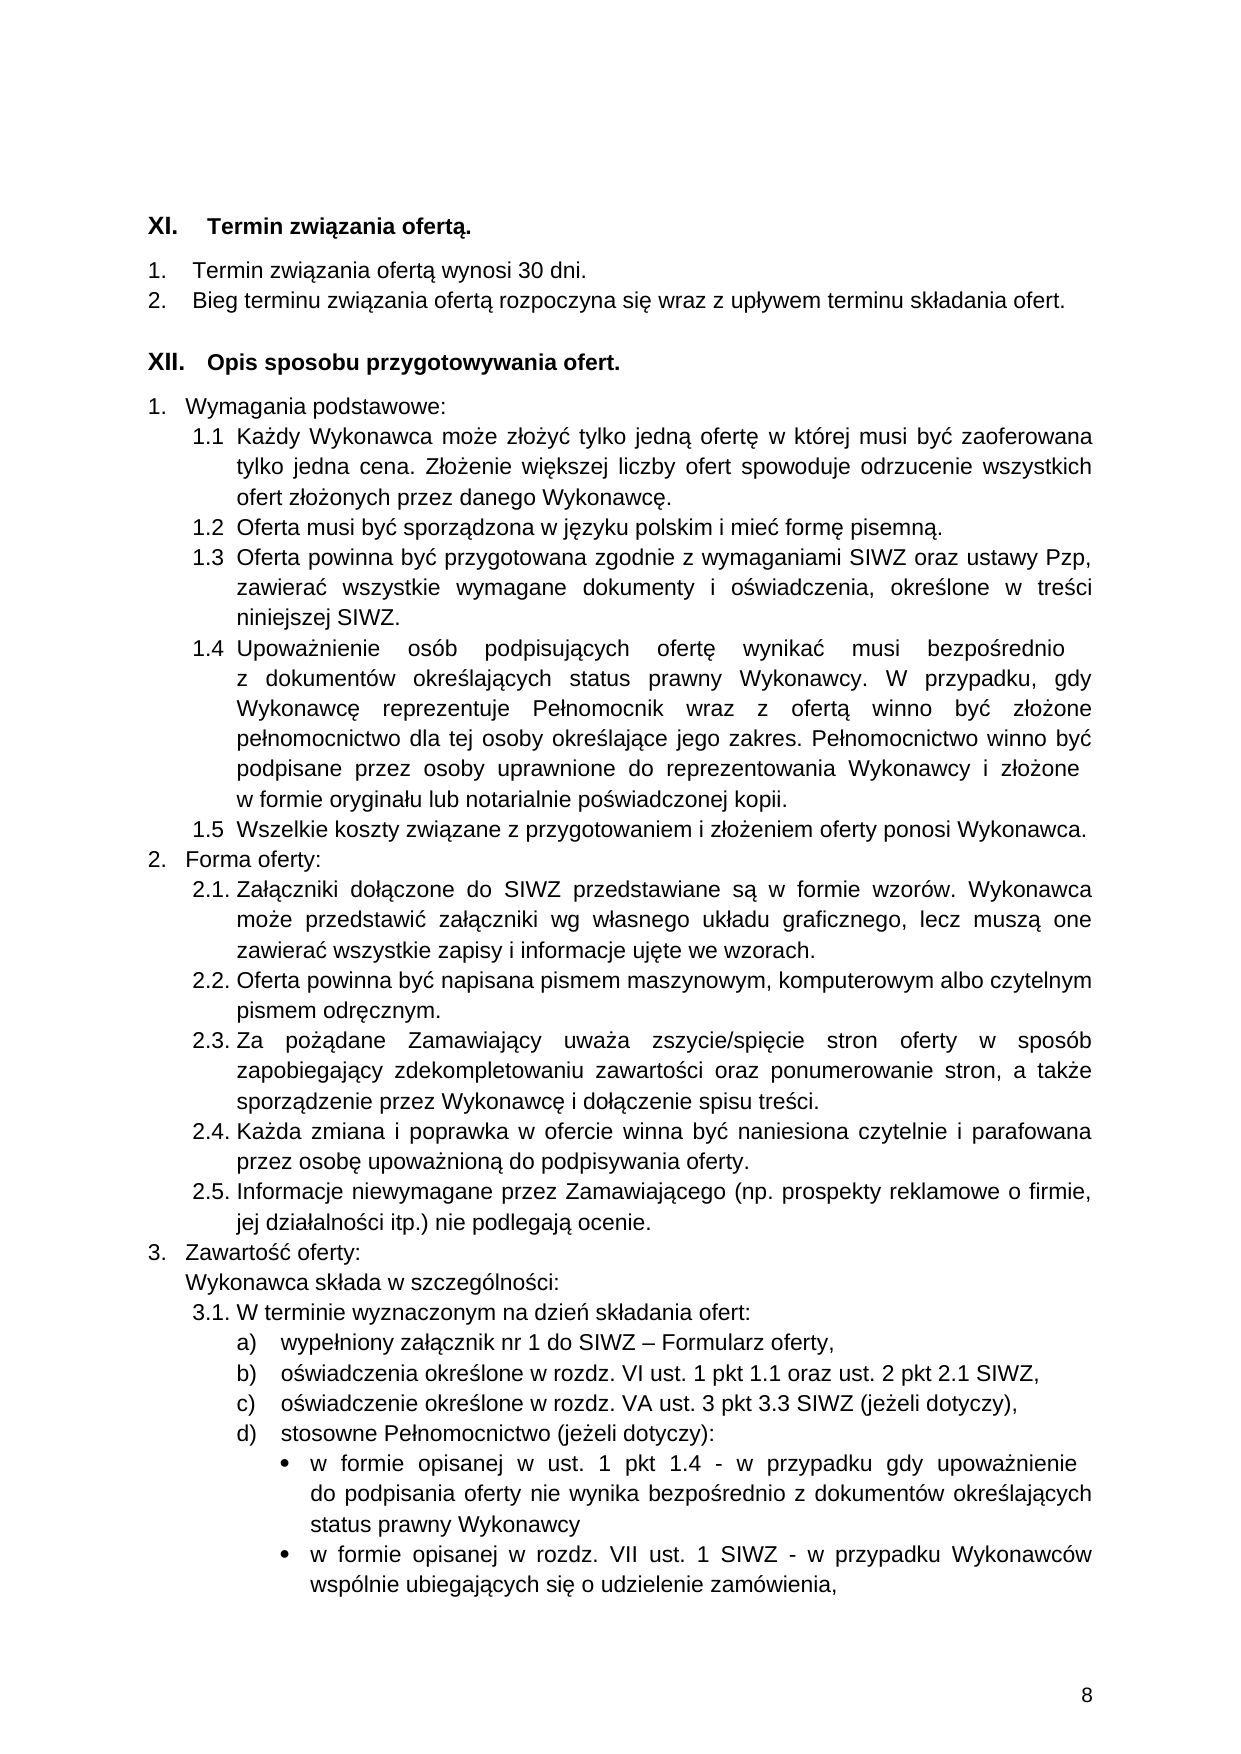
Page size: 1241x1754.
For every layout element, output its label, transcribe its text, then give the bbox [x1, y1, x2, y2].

list Bieg terminu związania ofertą rozpoczyna się wraz z upływem terminu składania ofert. [148, 287, 1092, 313]
list Każda zmiana i poprawka w ofercie winna być naniesiona czytelnie i parafowana przez osobę upoważnioną do podpisywania oferty. [192, 1118, 1092, 1174]
list Oferta powinna być napisana pismem maszynowym, komputerowym albo czytelnym pismem odręcznym. [192, 967, 1092, 1023]
list Wszelkie koszty związane z przygotowaniem i złożeniem oferty ponosi Wykonawca. [192, 816, 1092, 842]
list Załączniki dołączone do SIWZ przedstawiane są w formie wzorów. Wykonawca może przedstawić załączniki wg własnego układu graficznego, lecz muszą one zawierać wszystkie zapisy i informacje ujęte we wzorach. [192, 876, 1092, 963]
list Forma oferty: [148, 846, 1092, 872]
list stosowne Pełnomocnictwo (jeżeli dotyczy): [236, 1420, 1092, 1446]
list Zawartość oferty: [148, 1239, 1092, 1265]
list wypełniony załącznik nr 1 do SIWZ – Formularz oferty, [236, 1329, 1092, 1356]
list Informacje niewymagane przez Zamawiającego (np. prospekty reklamowe o firmie, jej działalności itp.) nie podlegają ocenie. [192, 1178, 1092, 1235]
list oświadczenia określone w rozdz. VI ust. 1 pkt 1.1 oraz ust. 2 pkt 2.1 SIWZ, [236, 1359, 1092, 1386]
list w formie opisanej w rozdz. VII ust. 1 SIWZ - w przypadku Wykonawców wspólnie ubiegających się o udzielenie zamówienia, [281, 1541, 1092, 1597]
list Każdy Wykonawca może złożyć tylko jedną ofertę w której musi być zaoferowana tylko jedna cena. Złożenie większej liczby ofert spowoduje odrzucenie wszystkich ofert złożonych przez danego Wykonawcę. [192, 423, 1092, 510]
list w formie opisanej w ust. 1 pkt 1.4 - w przypadku gdy upoważnienie do podpisania oferty nie wynika bezpośrednio z dokumentów określających status prawny Wykonawcy [281, 1450, 1092, 1537]
list W terminie wyznaczonym na dzień składania ofert: [192, 1299, 1092, 1326]
list Termin związania ofertą. [148, 211, 1092, 240]
list Za pożądane Zamawiający uważa zszycie/spięcie stron oferty w sposób zapobiegający zdekompletowaniu zawartości oraz ponumerowanie stron, a także sporządzenie przez Wykonawcę i dołączenie spisu treści. [192, 1027, 1092, 1114]
list Opis sposobu przygotowywania ofert. [148, 347, 1092, 376]
list Upoważnienie osób podpisujących ofertę wynikać musi bezpośrednio z dokumentów określających status prawny Wykonawcy. W przypadku, gdy Wykonawcę reprezentuje Pełnomocnik wraz z ofertą winno być złożone pełnomocnictwo dla tej osoby określające jego zakres. Pełnomocnictwo winno być podpisane przez osoby uprawnione do reprezentowania Wykonawcy i złożone w formie oryginału lub notarialnie poświadczonej kopii. [192, 634, 1092, 812]
text Wykonawca składa w szczególności: [185, 1269, 1092, 1295]
list Wymagania podstawowe: [148, 393, 1092, 419]
list Termin związania ofertą wynosi 30 dni. [148, 257, 1092, 283]
list Oferta musi być sporządzona w języku polskim i mieć formę pisemną. [192, 514, 1092, 540]
list Oferta powinna być przygotowana zgodnie z wymaganiami SIWZ oraz ustawy Pzp, zawierać wszystkie wymagane dokumenty i oświadczenia, określone w treści niniejszej SIWZ. [192, 544, 1092, 631]
list oświadczenie określone w rozdz. VA ust. 3 pkt 3.3 SIWZ (jeżeli dotyczy), [236, 1390, 1092, 1416]
